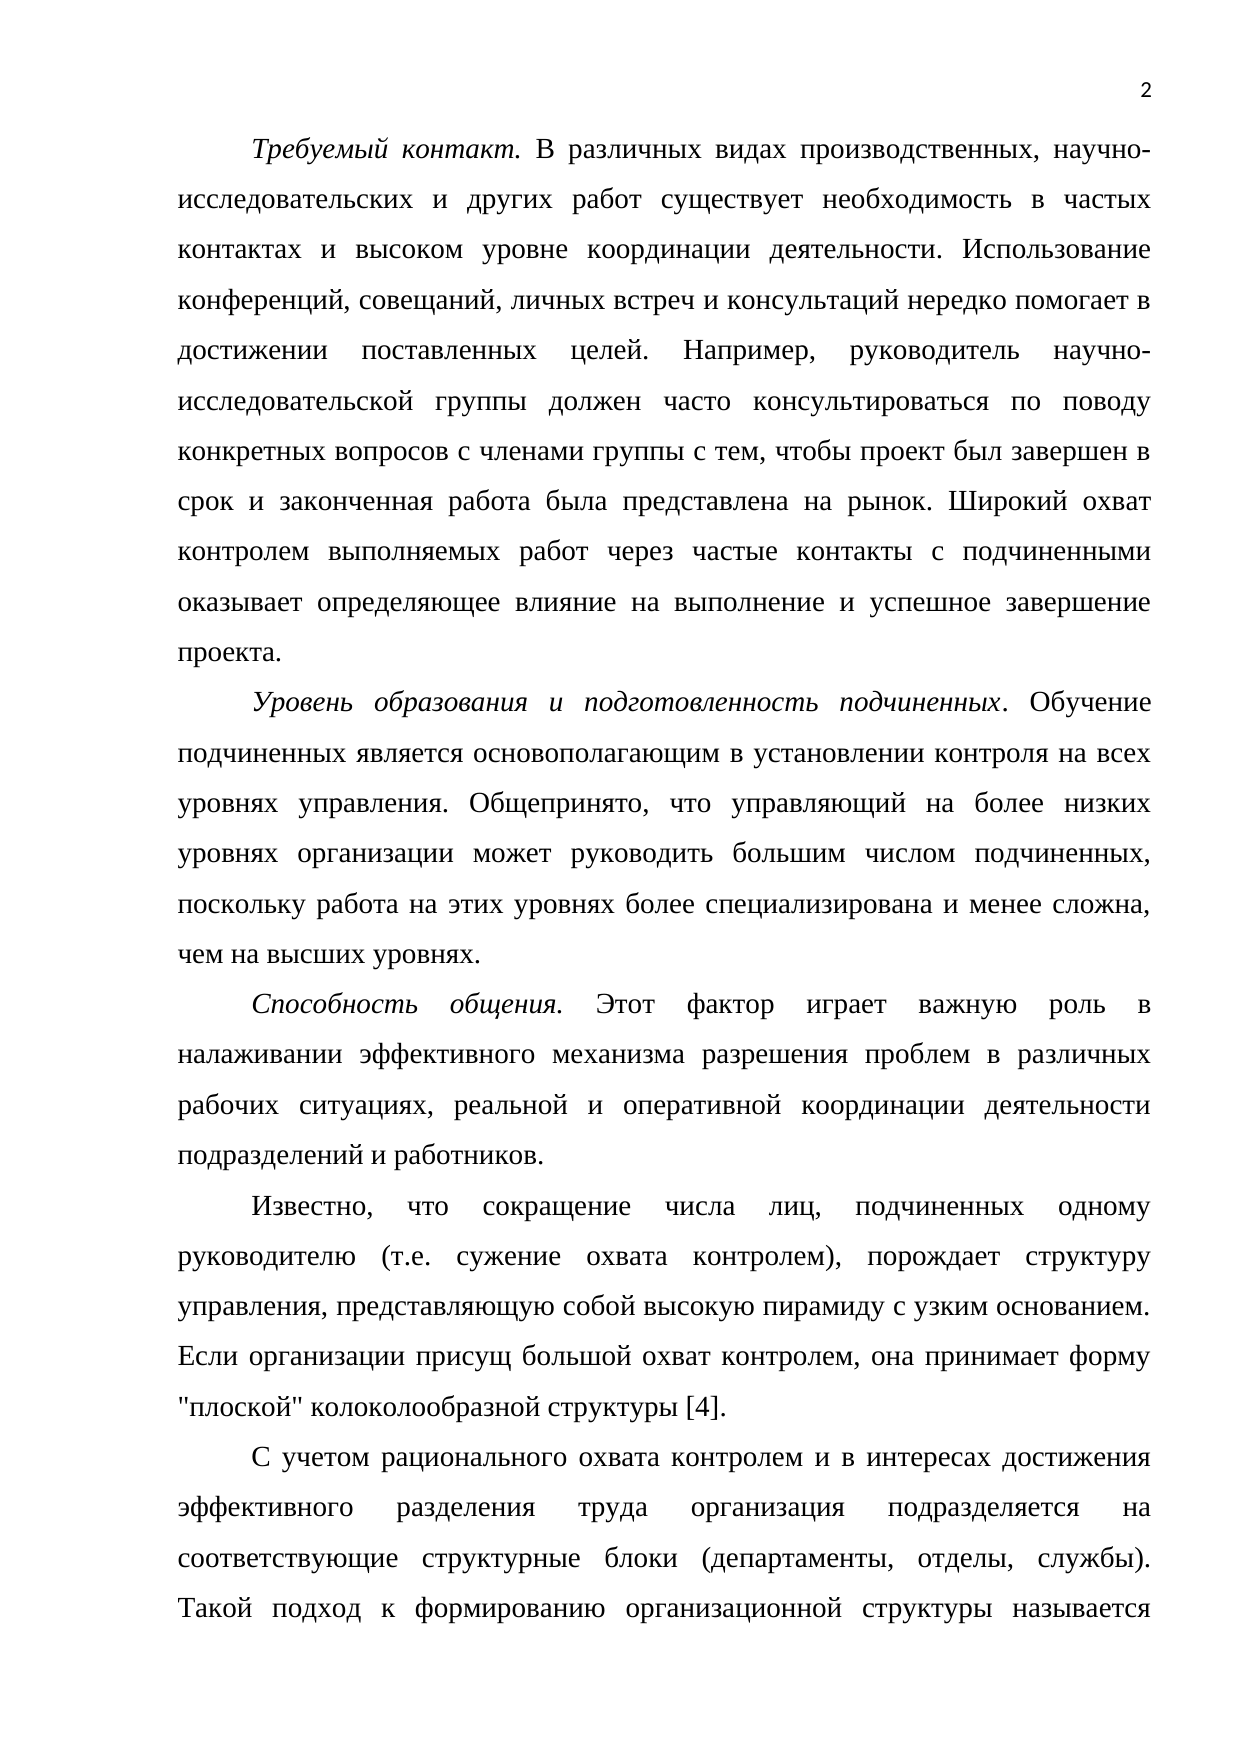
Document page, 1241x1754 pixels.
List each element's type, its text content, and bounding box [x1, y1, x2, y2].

text Уровень образования и подготовленность подчиненных. Обучение подчиненных является основополагающим в установлении контроля на всех уровнях управления. Общепринято, что управляющий на более низких уровнях организации может руководить большим числом подчиненных, поскольку работа на этих уровнях более специализирована и менее сложна, чем на высших уровнях. [177, 684, 1152, 969]
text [177, 1439, 1152, 1624]
text Требуемый контакт. В различных видах производственных, научно-исследовательских и других работ существует необходимость в частых контактах и высоком уровне координации деятельности. Использование конференций, совещаний, личных встреч и консультаций нередко помогает в достижении поставленных целей. Например, руководитель научно-исследовательской группы должен часто консультироваться по поводу конкретных вопросов с членами группы с тем, чтобы проект был завершен в срок и законченная работа была представлена на рынок. Широкий охват контролем выполняемых работ через частые контакты с подчиненными оказывает определяющее влияние на выполнение и успешное завершение проекта. [177, 131, 1152, 668]
text Способность общения. Этот фактор играет важную роль в налаживании эффективного механизма разрешения проблем в различных рабочих ситуациях, реальной и оперативной координации деятельности подразделений и работников. [177, 986, 1152, 1171]
text Известно, что сокращение числа лиц, подчиненных одному руководителю (т.е. сужение охвата контролем), порождает структуру управления, представляющую собой высокую пирамиду с узким основанием. Если организации присущ большой охват контролем, она принимает форму "плоской" колоколообразной структуры [4]. [177, 1188, 1152, 1422]
